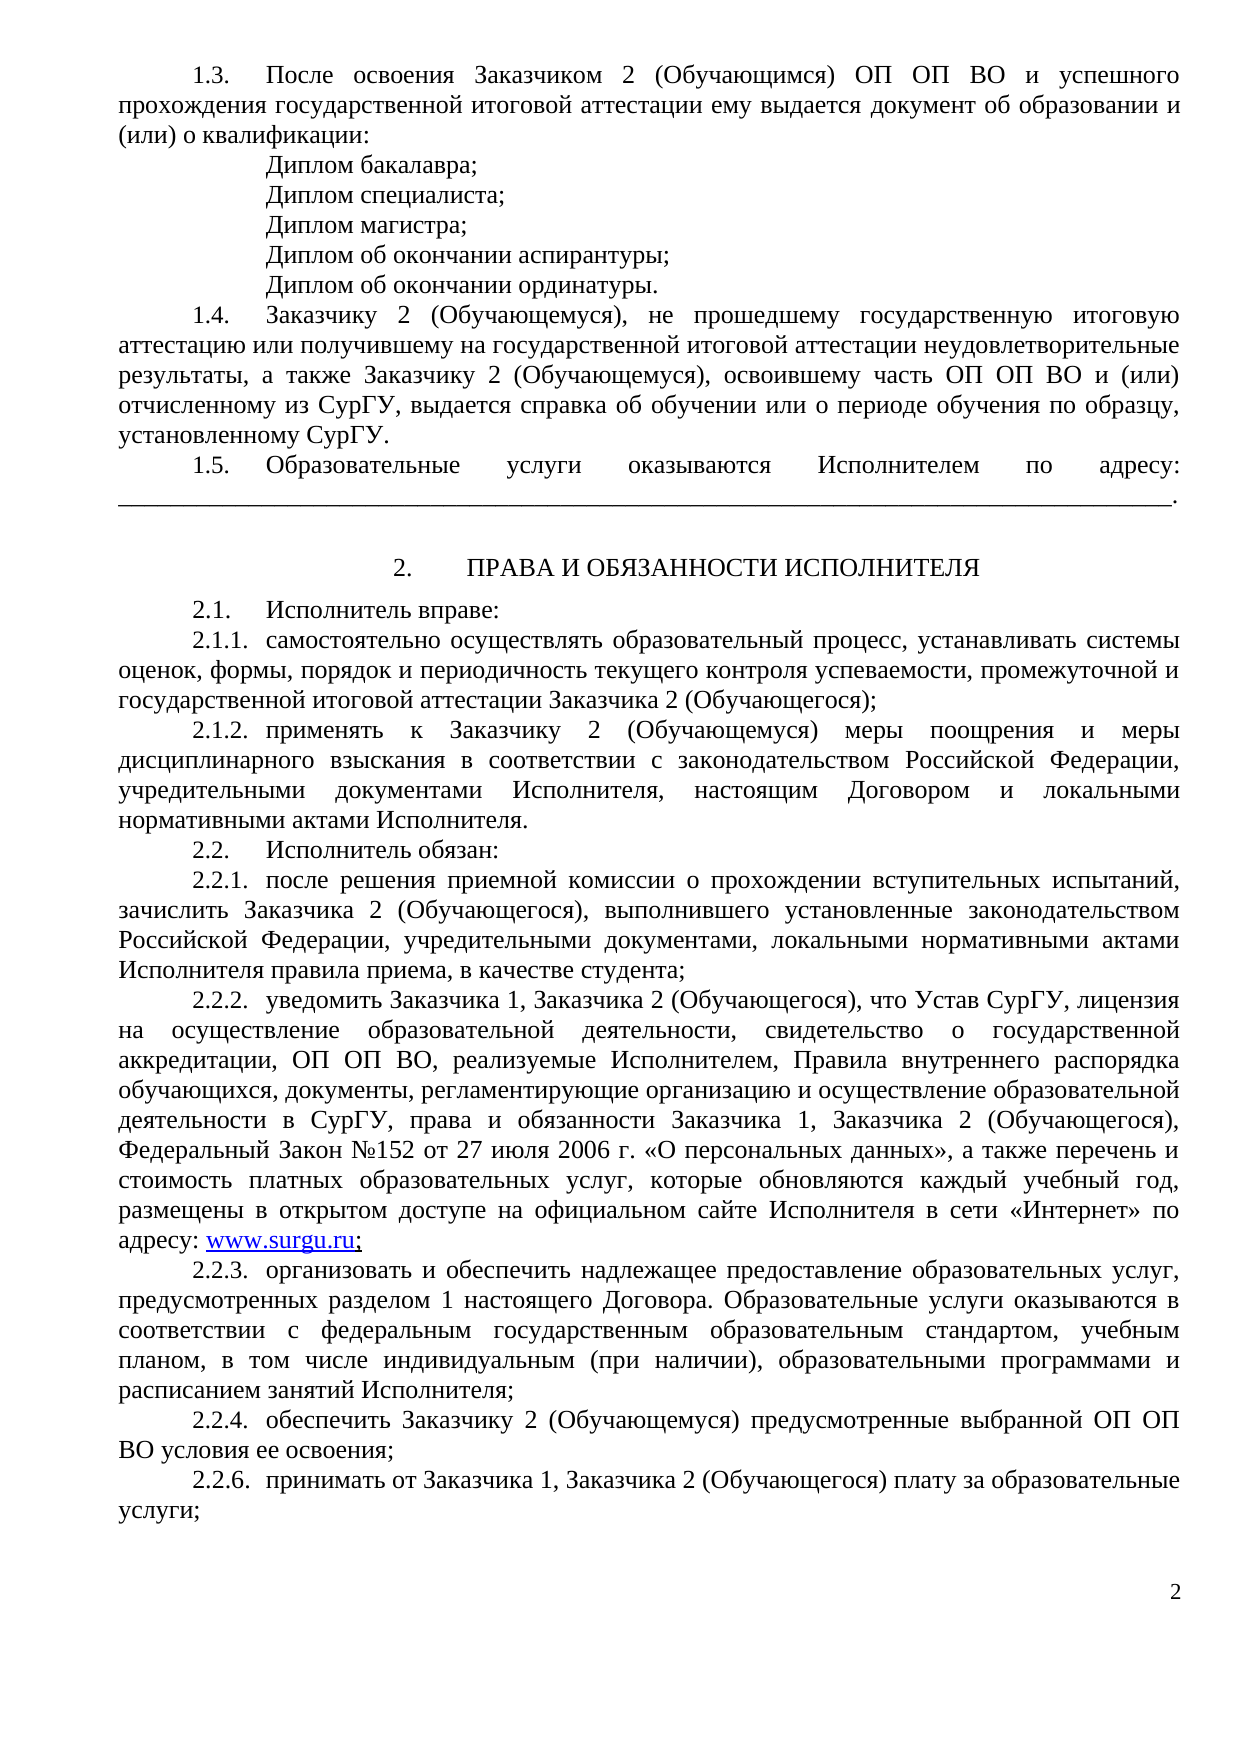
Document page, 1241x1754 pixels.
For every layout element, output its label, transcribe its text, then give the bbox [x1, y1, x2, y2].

list После освоения Заказчиком 2 (Обучающимся) ОП ОП ВО и успешного прохождения государственной итоговой аттестации ему выдается документ об образовании и (или) о квалификации: [118, 59, 1181, 149]
list  Диплом бакалавра; [192, 149, 1181, 179]
list самостоятельно осуществлять образовательный процесс, устанавливать системы оценок, формы, порядок и периодичность текущего контроля успеваемости, промежуточной и государственной итоговой аттестации Заказчика 2 (Обучающегося); [118, 624, 1181, 714]
list после решения приемной комиссии о прохождении вступительных испытаний, зачислить Заказчика 2 (Обучающегося), выполнившего установленные законодательством Российской Федерации, учредительными документами, локальными нормативными актами Исполнителя правила приема, в качестве студента; [118, 864, 1181, 984]
list  Диплом магистра; [192, 209, 1181, 239]
list  Диплом об окончании аспирантуры; [192, 239, 1181, 269]
list обеспечить Заказчику 2 (Обучающемуся) предусмотренные выбранной ОП ОП ВО условия ее освоения; [118, 1404, 1181, 1464]
list принимать от Заказчика 1, Заказчика 2 (Обучающегося) плату за образовательные услуги; [118, 1464, 1181, 1524]
list  Диплом специалиста; [192, 179, 1181, 209]
list  Диплом об окончании ординатуры. [192, 269, 1181, 299]
list организовать и обеспечить надлежащее предоставление образовательных услуг, предусмотренных разделом 1 настоящего Договора. Образовательные услуги оказываются в соответствии с федеральным государственным образовательным стандартом, учебным планом, в том числе индивидуальным (при наличии), образовательными программами и расписанием занятий Исполнителя; [118, 1254, 1181, 1404]
list Образовательные услуги оказываются Исполнителем по адресу: _________________________________________________________________________________. [118, 449, 1181, 509]
list Заказчику 2 (Обучающемуся), не прошедшему государственную итоговую аттестацию или получившему на государственной итоговой аттестации неудовлетворительные результаты, а также Заказчику 2 (Обучающемуся), освоившему часть ОП ОП ВО и (или) отчисленному из СурГУ, выдается справка об обучении или о периоде обучения по образцу, установленному СурГУ. [118, 299, 1181, 449]
list ПРАВА И ОБЯЗАННОСТИ ИСПОЛНИТЕЛЯ [118, 552, 1181, 582]
list Исполнитель обязан: [118, 834, 1181, 864]
list Исполнитель вправе: [118, 594, 1181, 624]
list применять к Заказчику 2 (Обучающемуся) меры поощрения и меры дисциплинарного взыскания в соответствии с законодательством Российской Федерации, учредительными документами Исполнителя, настоящим Договором и локальными нормативными актами Исполнителя. [118, 714, 1181, 834]
list уведомить Заказчика 1, Заказчика 2 (Обучающегося), что Устав СурГУ, лицензия на осуществление образовательной деятельности, свидетельство о государственной аккредитации, ОП ОП ВО, реализуемые Исполнителем, Правила внутреннего распорядка обучающихся, документы, регламентирующие организацию и осуществление образовательной деятельности в СурГУ, права и обязанности Заказчика 1, Заказчика 2 (Обучающегося), Федеральный Закон №152 от 27 июля . «О персональных данных», а также перечень и стоимость платных образовательных услуг, которые обновляются каждый учебный год, размещены в открытом доступе на официальном сайте Исполнителя в сети «Интернет» по адресу: www.surgu.ru; [118, 984, 1181, 1254]
